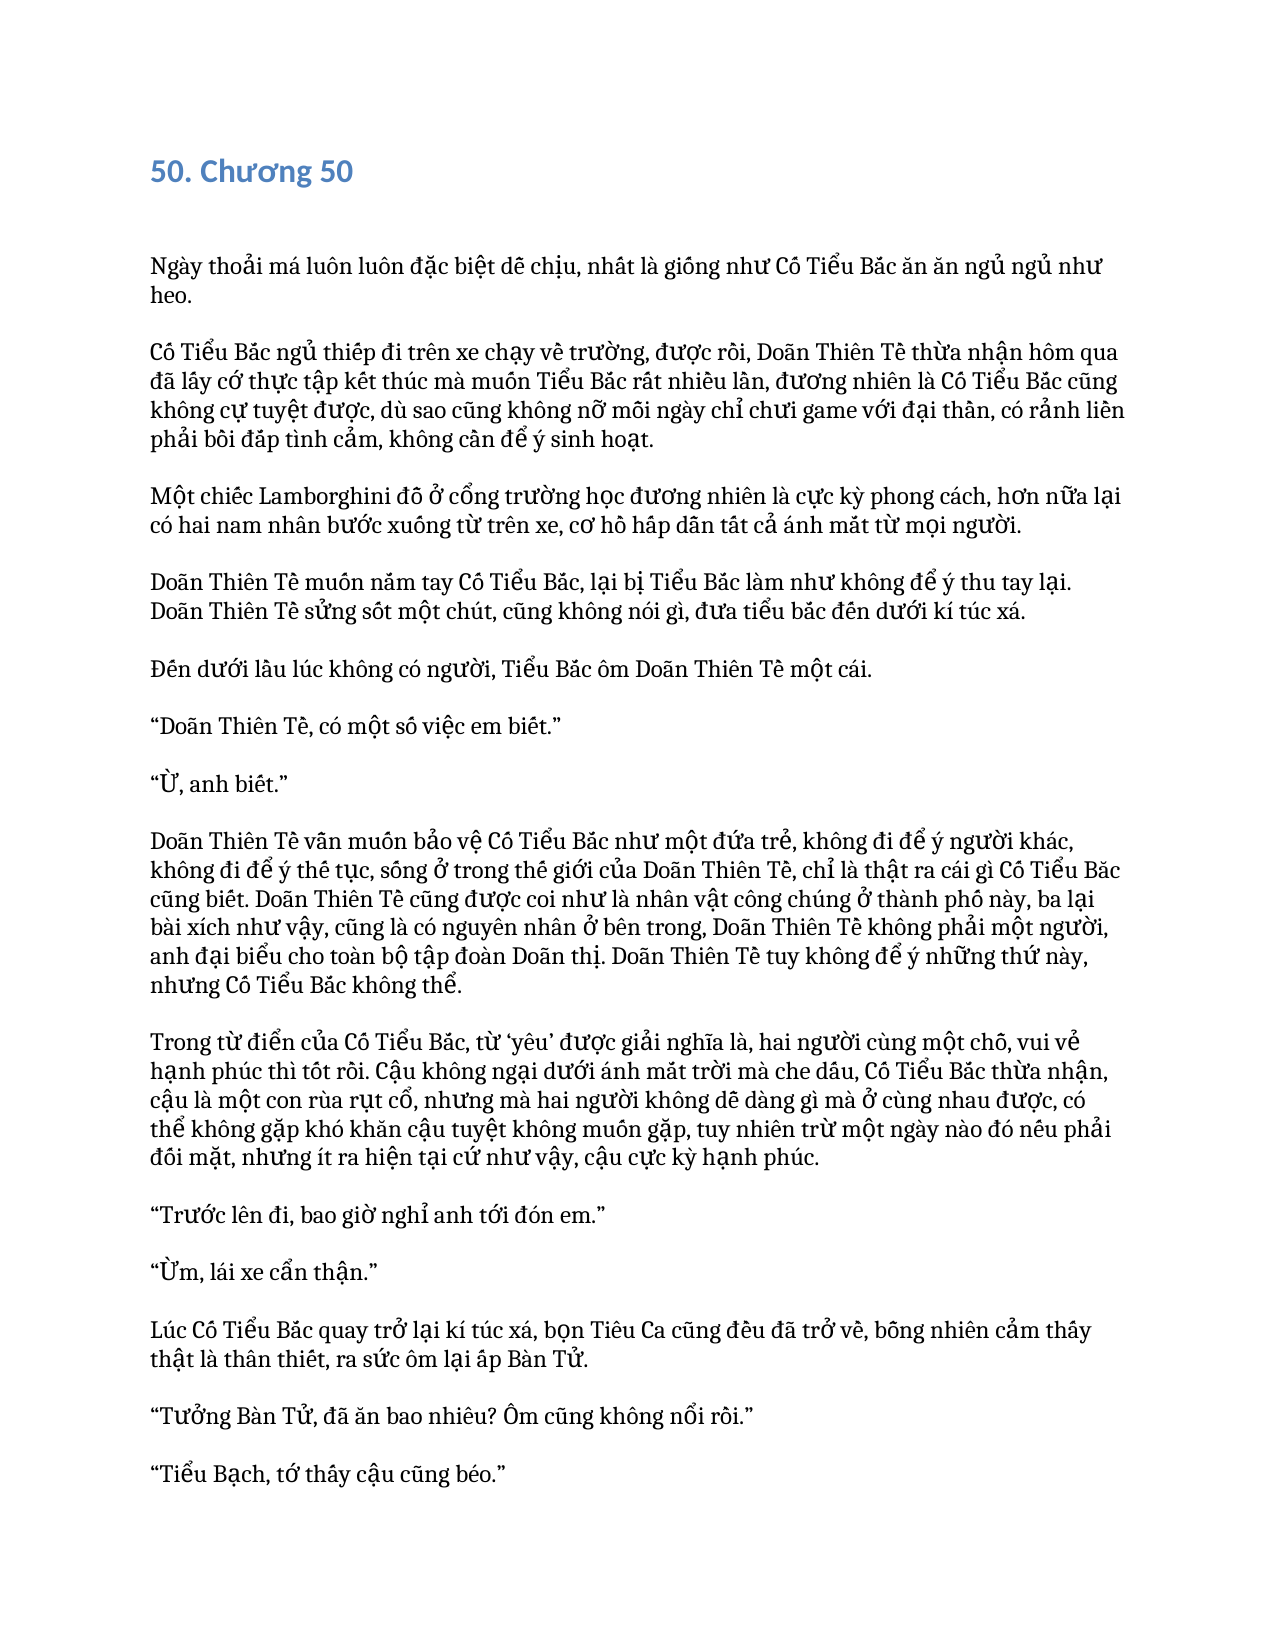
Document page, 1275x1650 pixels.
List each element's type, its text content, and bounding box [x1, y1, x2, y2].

subtitle 50. Chương 50 [150, 150, 1125, 191]
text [150, 194, 1125, 1488]
